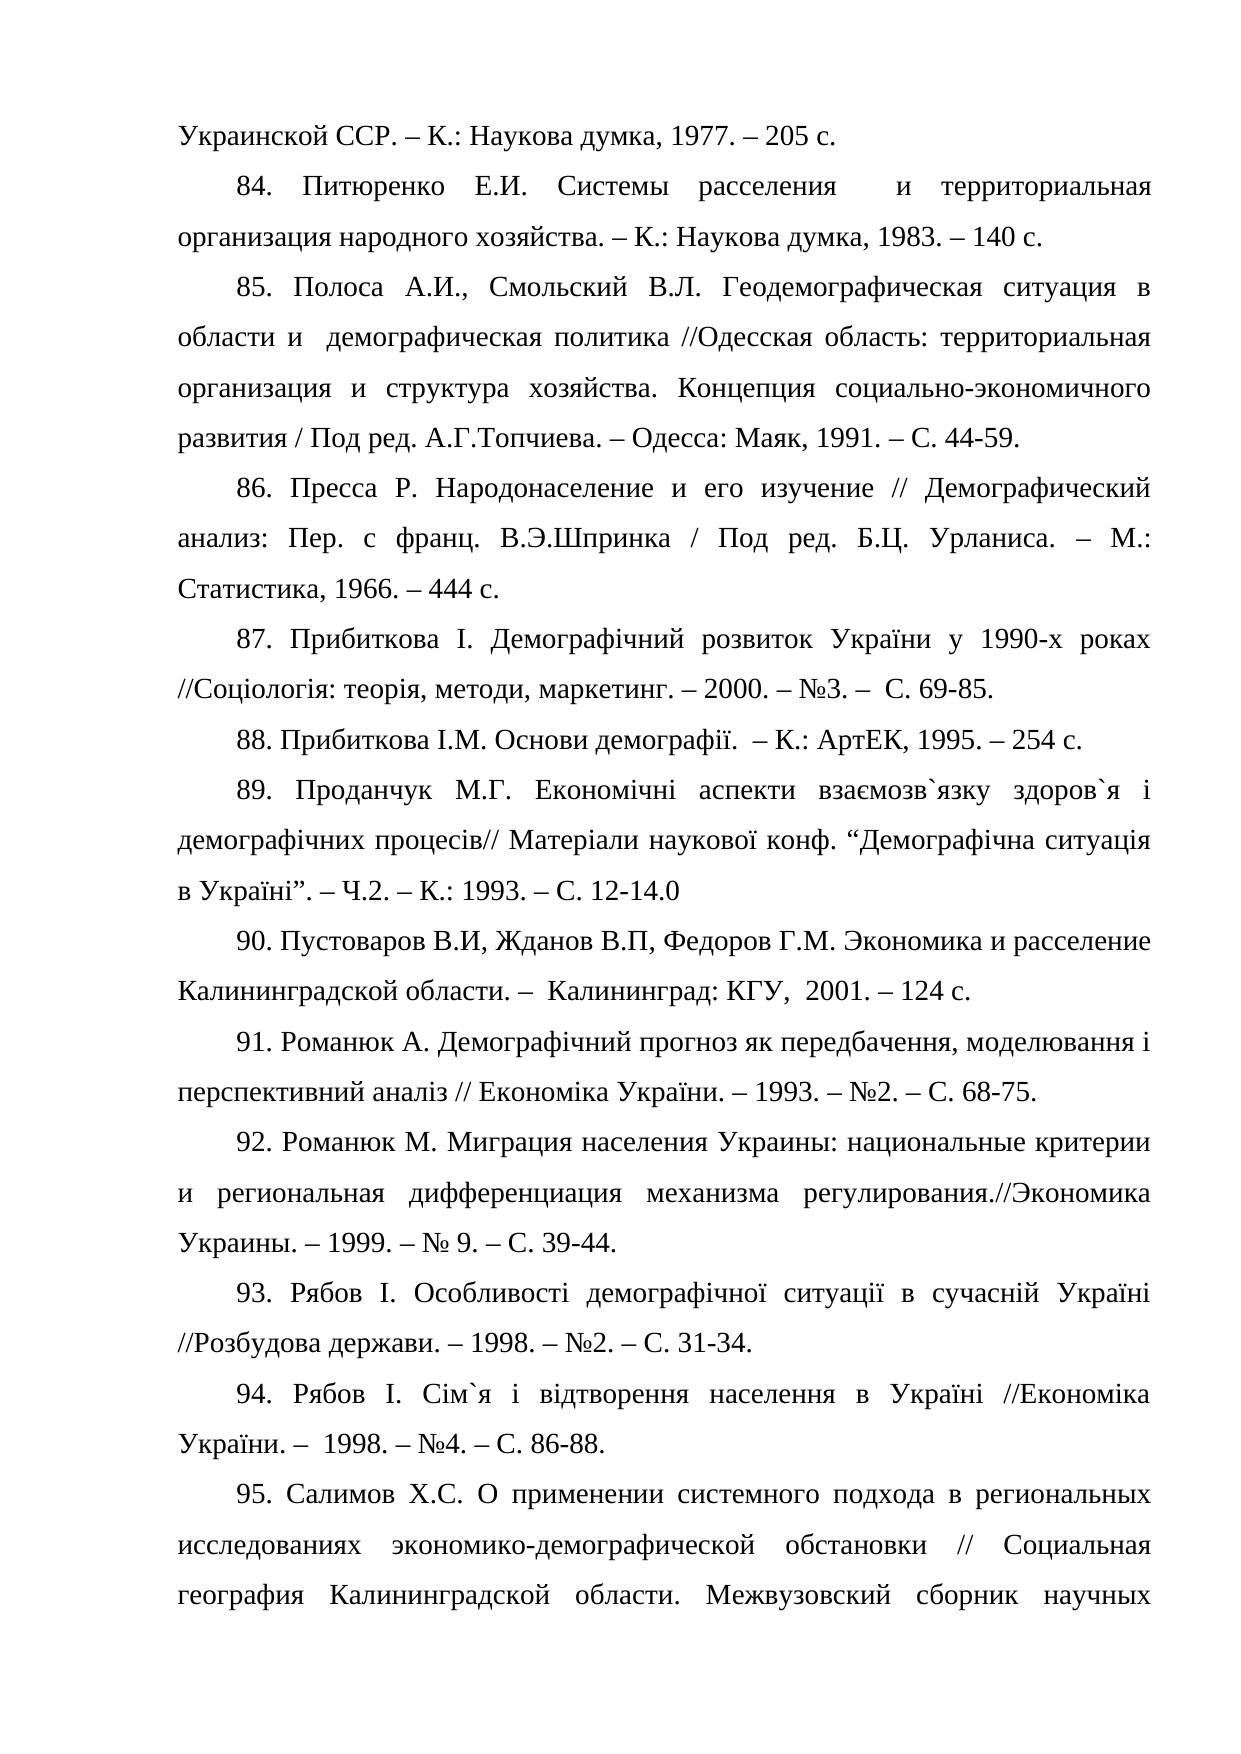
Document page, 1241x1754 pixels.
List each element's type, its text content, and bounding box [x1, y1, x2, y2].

text 86. Пресса Р. Народонаселение и его изучение // Демографический анализ: Пер. с франц. В.Э.Шпринка / Под ред. Б.Ц. Урланиса. – М.: Статистика, 1966. – 444 с. [177, 470, 1152, 604]
text 92. Романюк М. Миграция населения Украины: национальные критерии и региональная дифференциация механизма регулирования.//Экономика Украины. – 1999. – № 9. – С. 39-44. [177, 1124, 1152, 1258]
text 84. Питюренко Е.И. Системы расселения и территориальная организация народного хозяйства. – К.: Наукова думка, 1983. – 140 с. [177, 168, 1152, 252]
text 85. Полоса А.И., Смольский В.Л. Геодемографическая ситуация в области и демографическая политика //Одесская область: территориальная организация и структура хозяйства. Концепция социально-экономичного развития / Под ред. А.Г.Топчиева. – Одесса: Маяк, 1991. – С. 44-59. [177, 269, 1152, 453]
text 90. Пустоваров В.И, Жданов В.П, Федоров Г.М. Экономика и расселение Калининградской области. – Калининград: КГУ, 2001. – 124 с. [177, 923, 1152, 1007]
text 94. Рябов І. Сім`я і відтворення населення в Україні //Економіка України. – 1998. – №4. – С. 86-88. [177, 1376, 1152, 1460]
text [177, 1477, 1152, 1611]
text 89. Проданчук М.Г. Економічні аспекти взаємозв`язку здоров`я і демографічних процесів// Матеріали наукової конф. “Демографічна ситуація в Україні”. – Ч.2. – К.: 1993. – С. 12-14.0 [177, 772, 1152, 906]
text 91. Романюк А. Демографічний прогноз як передбачення, моделювання і перспективний аналіз // Економіка України. – 1993. – №2. – С. 68-75. [177, 1024, 1152, 1108]
text 93. Рябов І. Особливості демографічної ситуації в сучасній Україні //Розбудова держави. – 1998. – №2. – С. 31-34. [177, 1275, 1152, 1359]
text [177, 118, 1152, 152]
text 87. Прибиткова І. Демографічний розвиток України у 1990-х роках //Соціологія: теорія, методи, маркетинг. – 2000. – №3. – С. 69-85. [177, 621, 1152, 705]
text 88. Прибиткова І.М. Основи демографії. – К.: АртЕК, 1995. – 254 с. [177, 722, 1152, 755]
